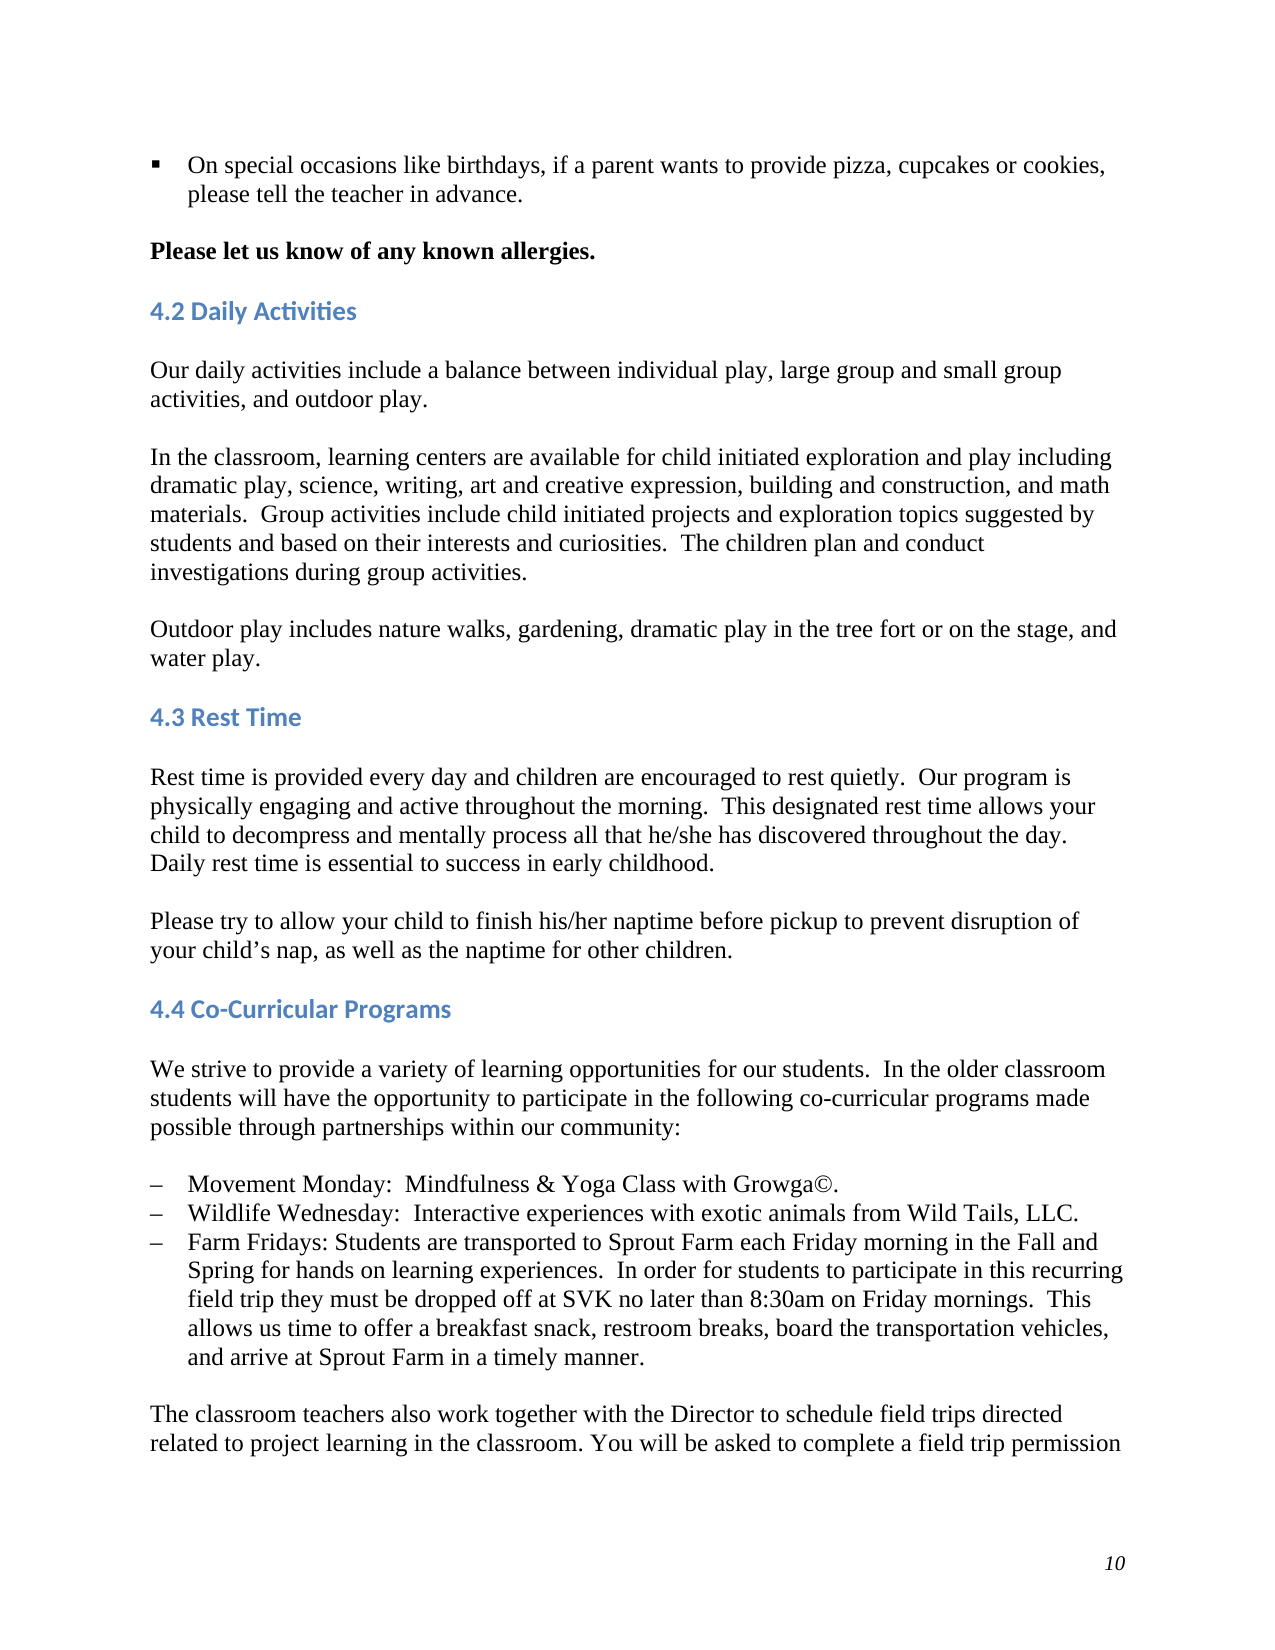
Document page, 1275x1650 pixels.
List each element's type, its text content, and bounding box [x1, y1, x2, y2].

text We strive to provide a variety of learning opportunities for our students. In the older classroom students will have the opportunity to participate in the following co-curricular programs made possible through partnerships within our community: [150, 1054, 1125, 1140]
list Movement Monday: Mindfulness & Yoga Class with Growga©. [150, 1169, 1125, 1198]
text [150, 1399, 1125, 1457]
subtitle 4.4 Co-Curricular Programs [150, 992, 1125, 1025]
text Our daily activities include a balance between individual play, large group and small group activities, and outdoor play. [150, 356, 1125, 413]
text In the classroom, learning centers are available for child initiated exploration and play including dramatic play, science, writing, art and creative expression, building and construction, and math materials. Group activities include child initiated projects and exploration topics suggested by students and based on their interests and curiosities. The children plan and conduct investigations during group activities. [150, 442, 1125, 586]
subtitle 4.2 Daily Activities [150, 294, 1125, 327]
text Outdoor play includes nature walks, gardening, dramatic play in the tree fort or on the stage, and water play. [150, 614, 1125, 672]
list Wildlife Wednesday: Interactive experiences with exotic animals from Wild Tails, LLC. [150, 1198, 1125, 1227]
text Please let us know of any known allergies. [150, 236, 1125, 265]
list Farm Fridays: Students are transported to Sprout Farm each Friday morning in the Fall and Spring for hands on learning experiences. In order for students to participate in this recurring field trip they must be dropped off at SVK no later than 8:30am on Friday mornings. This allows us time to offer a breakfast snack, restroom breaks, board the transportation vehicles, and arrive at Sprout Farm in a timely manner. [150, 1227, 1125, 1370]
subtitle 4.3 Rest Time [150, 701, 1125, 733]
text Rest time is provided every day and children are encouraged to rest quietly. Our program is physically engaging and active throughout the morning. This designated rest time allows your child to decompress and mentally process all that he/she has discovered throughout the day. Daily rest time is essential to success in early childhood. [150, 762, 1125, 877]
list On special occasions like birthdays, if a parent wants to provide pizza, cupcakes or cookies, please tell the teacher in advance. [150, 150, 1125, 207]
text Please try to allow your child to finish his/her naptime before pickup to prevent disruption of your child’s nap, as well as the naptime for other children. [150, 906, 1125, 963]
